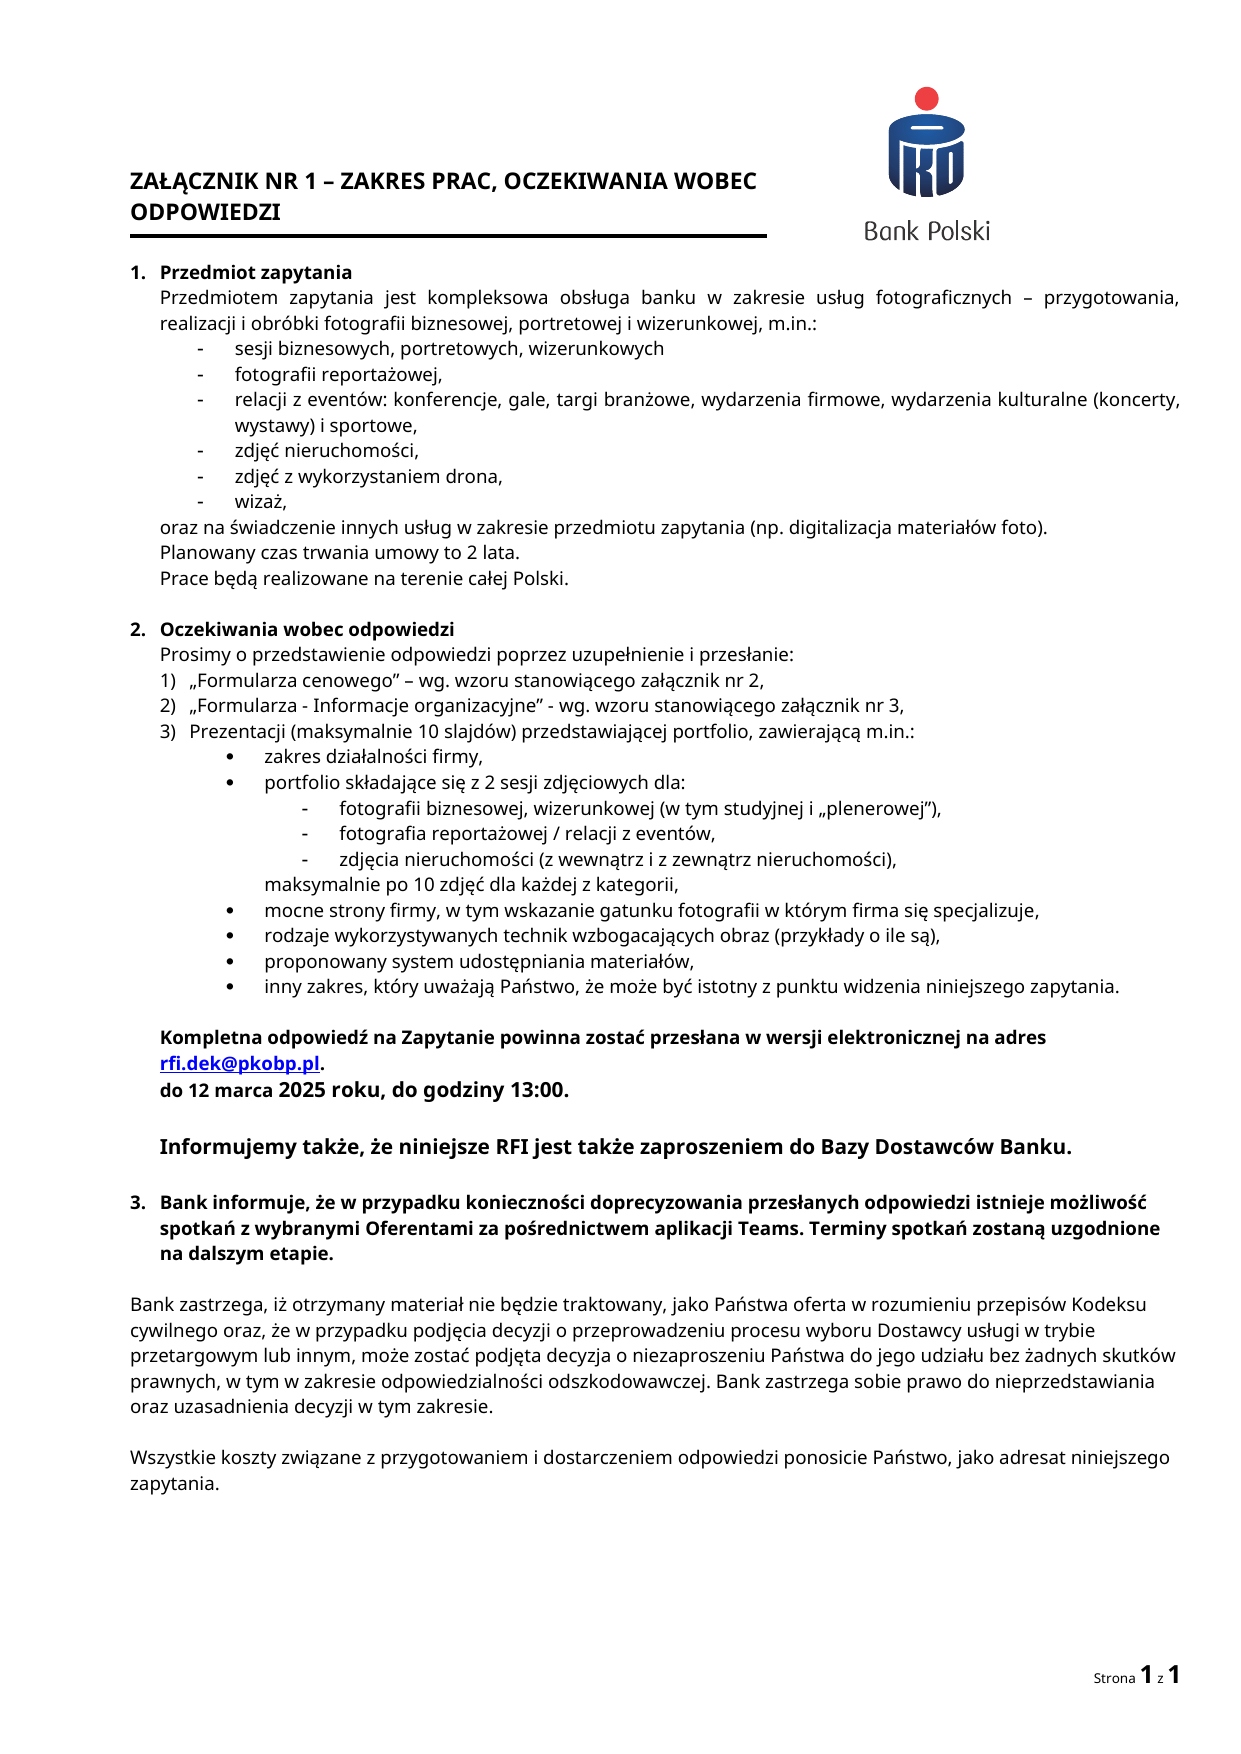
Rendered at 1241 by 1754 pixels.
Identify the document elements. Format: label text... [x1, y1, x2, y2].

list mocne strony firmy, w tym wskazanie gatunku fotografii w którym firma się specjalizuje, [227, 897, 1181, 922]
list sesji biznesowych, portretowych, wizerunkowych [197, 336, 1181, 361]
text Przedmiotem zapytania jest kompleksowa obsługa banku w zakresie usług fotograficznych – przygotowania, realizacji i obróbki fotografii biznesowej, portretowej i wizerunkowej, m.in.: [159, 284, 1181, 336]
list wizaż, [197, 489, 1181, 514]
text Prace będą realizowane na terenie całej Polski. [159, 565, 1181, 591]
list Oczekiwania wobec odpowiedzi [130, 616, 1181, 642]
list Przedmiot zapytania [130, 259, 1181, 284]
list zdjęć z wykorzystaniem drona, [197, 463, 1181, 489]
list rodzaje wykorzystywanych technik wzbogacających obraz (przykłady o ile są), [227, 922, 1181, 948]
list inny zakres, który uważają Państwo, że może być istotny z punktu widzenia niniejszego zapytania. [227, 973, 1181, 999]
text Planowany czas trwania umowy to 2 lata. [159, 540, 1181, 565]
list zdjęć nieruchomości, [197, 438, 1181, 463]
list Bank informuje, że w przypadku konieczności doprecyzowania przesłanych odpowiedzi istnieje możliwość spotkań z wybranymi Oferentami za pośrednictwem aplikacji Teams. Terminy spotkań zostaną uzgodnione na dalszym etapie. [130, 1189, 1181, 1266]
text Prosimy o przedstawienie odpowiedzi poprzez uzupełnienie i przesłanie: [159, 642, 1181, 667]
list zakres działalności firmy, [227, 744, 1181, 769]
text Bank zastrzega, iż otrzymany materiał nie będzie traktowany, jako Państwa oferta w rozumieniu przepisów Kodeksu cywilnego oraz, że w przypadku podjęcia decyzji o przeprowadzeniu procesu wyboru Dostawcy usługi w trybie przetargowym lub innym, może zostać podjęta decyzja o niezaproszeniu Państwa do jego udziału bez żadnych skutków prawnych, w tym w zakresie odpowiedzialności odszkodowawczej. Bank zastrzega sobie prawo do nieprzedstawiania oraz uzasadnienia decyzji w tym zakresie. [130, 1291, 1181, 1419]
text oraz na świadczenie innych usług w zakresie przedmiotu zapytania (np. digitalizacja materiałów foto). [159, 514, 1181, 540]
text do 12 marca 2025 roku, do godziny 13:00. [159, 1076, 1181, 1104]
list proponowany system udostępniania materiałów, [227, 948, 1181, 973]
list fotografii biznesowej, wizerunkowej (w tym studyjnej i „plenerowej”), [302, 795, 1181, 820]
table_header ZAŁĄCZNIK NR 1 – ZAKRES PRAC, OCZEKIWANIA WOBEC ODPOWIEDZI [130, 90, 767, 233]
text Wszystkie koszty związane z przygotowaniem i dostarczeniem odpowiedzi ponosicie Państwo, jako adresat niniejszego zapytania. [130, 1444, 1181, 1496]
list maksymalnie po 10 zdjęć dla każdej z kategorii, [264, 871, 1181, 897]
list Prezentacji (maksymalnie 10 slajdów) przedstawiającej portfolio, zawierającą m.in.: [159, 718, 1181, 744]
list „Formularza cenowego” – wg. wzoru stanowiącego załącznik nr 2, [159, 667, 1181, 693]
text Kompletna odpowiedź na Zapytanie powinna zostać przesłana w wersji elektronicznej na adres rfi.dek@pkobp.pl. [159, 1024, 1181, 1076]
list fotografii reportażowej, [197, 361, 1181, 387]
list fotografia reportażowej / relacji z eventów, [302, 820, 1181, 846]
list portfolio składające się z 2 sesji zdjęciowych dla: [227, 769, 1181, 795]
text Informujemy także, że niniejsze RFI jest także zaproszeniem do Bazy Dostawców Banku. [159, 1132, 1181, 1161]
list zdjęcia nieruchomości (z wewnątrz i z zewnątrz nieruchomości), [302, 846, 1181, 871]
list relacji z eventów: konferencje, gale, targi branżowe, wydarzenia firmowe, wydarzenia kulturalne (koncerty, wystawy) i sportowe, [197, 387, 1181, 438]
list „Formularza - Informacje organizacyjne” - wg. wzoru stanowiącego załącznik nr 3, [159, 693, 1181, 718]
